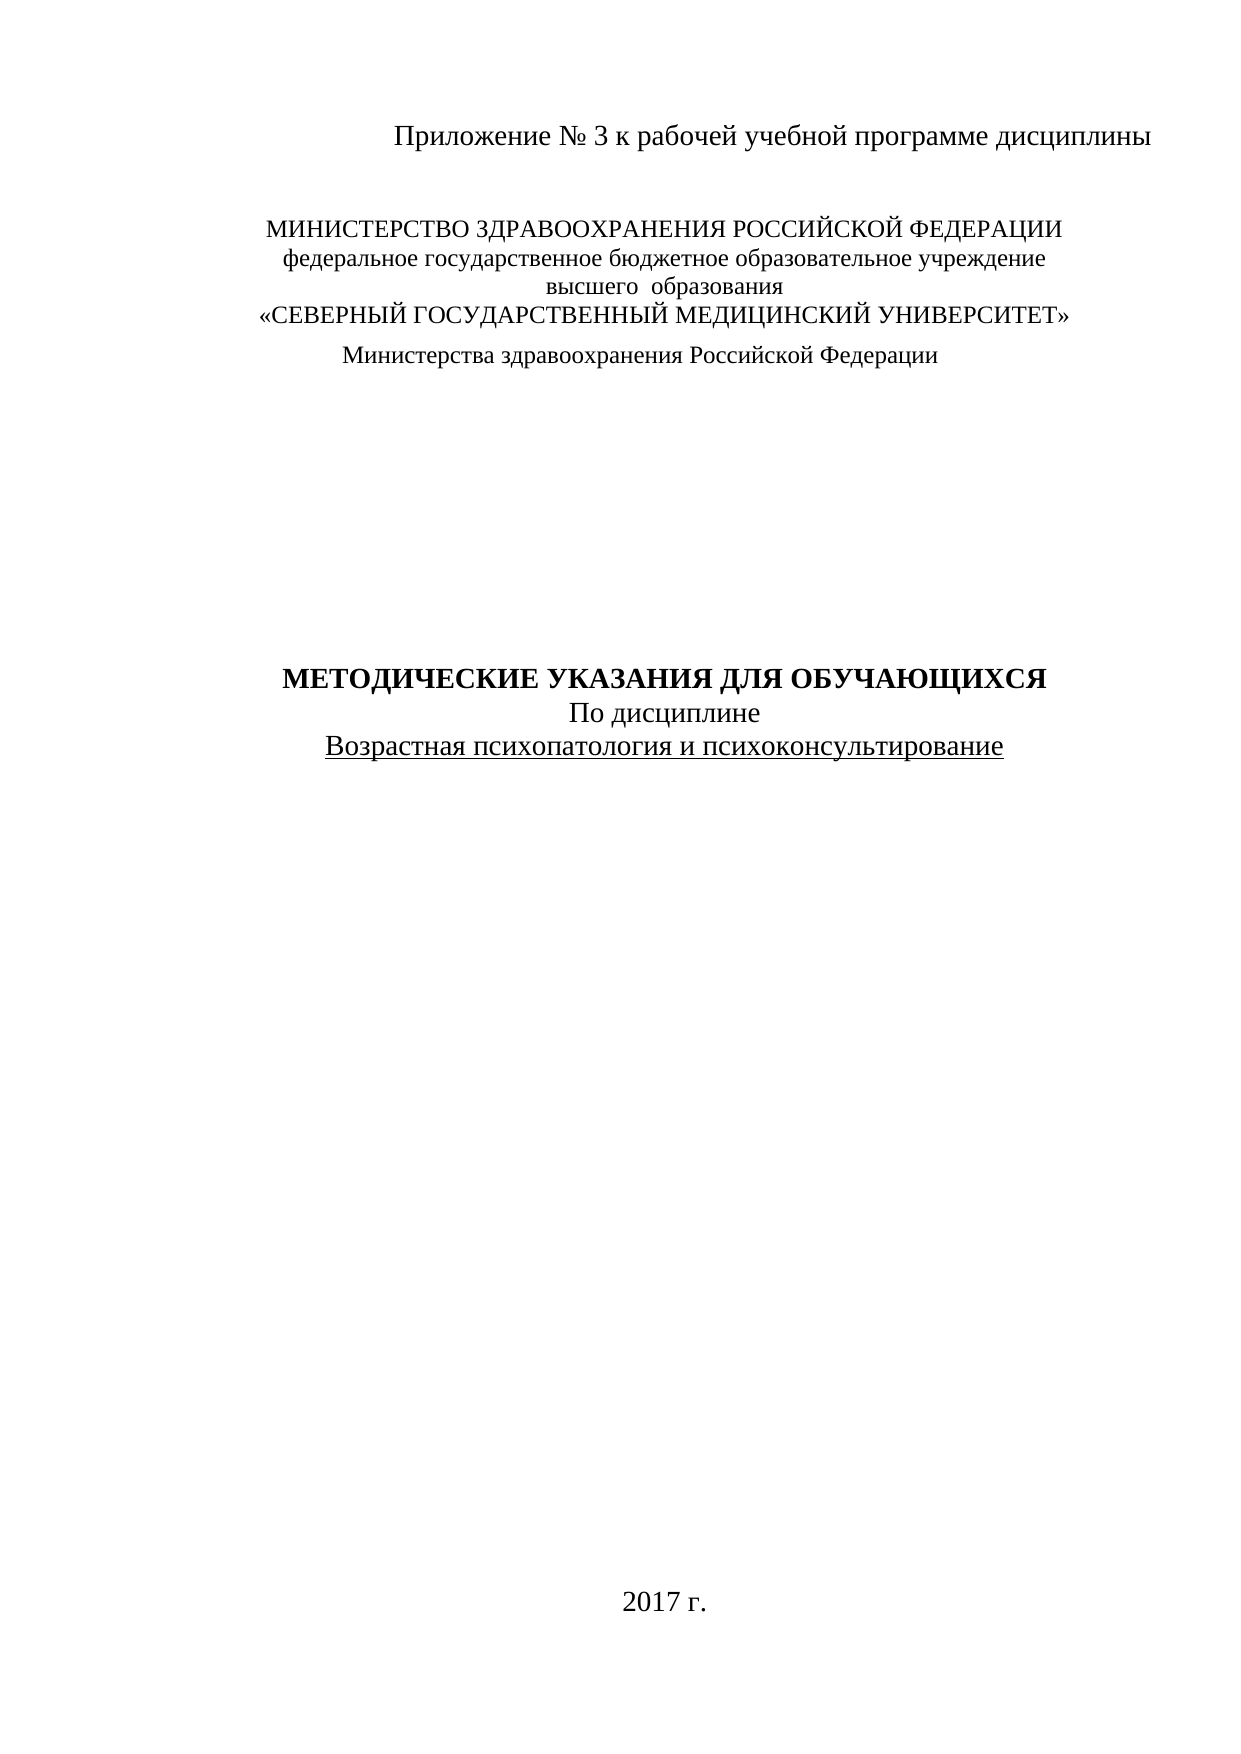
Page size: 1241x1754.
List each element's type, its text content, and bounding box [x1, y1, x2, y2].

text федеральное государственное бюджетное образовательное учреждение [177, 243, 1152, 271]
text МЕТОДИЧЕСКИЕ УКАЗАНИЯ ДЛЯ ОБУЧАЮЩИХСЯ [177, 661, 1152, 695]
text Приложение № 3 к рабочей учебной программе дисциплины [177, 118, 1152, 152]
text 2017 г. [177, 1584, 1152, 1617]
text «СЕВЕРНЫЙ ГОСУДАРСТВЕННЫЙ МЕДИЦИНСКИЙ УНИВЕРСИТЕТ» [177, 300, 1152, 329]
text Министерства здравоохранения Российской Федерации [177, 329, 1103, 372]
text По дисциплине [177, 695, 1152, 728]
text Возрастная психопатология и психоконсультирование [177, 728, 1152, 762]
text МИНИСТЕРСТВО ЗДРАВООХРАНЕНИЯ РОССИЙСКОЙ ФЕДЕРАЦИИ [177, 214, 1152, 243]
text высшего образования [177, 271, 1152, 300]
